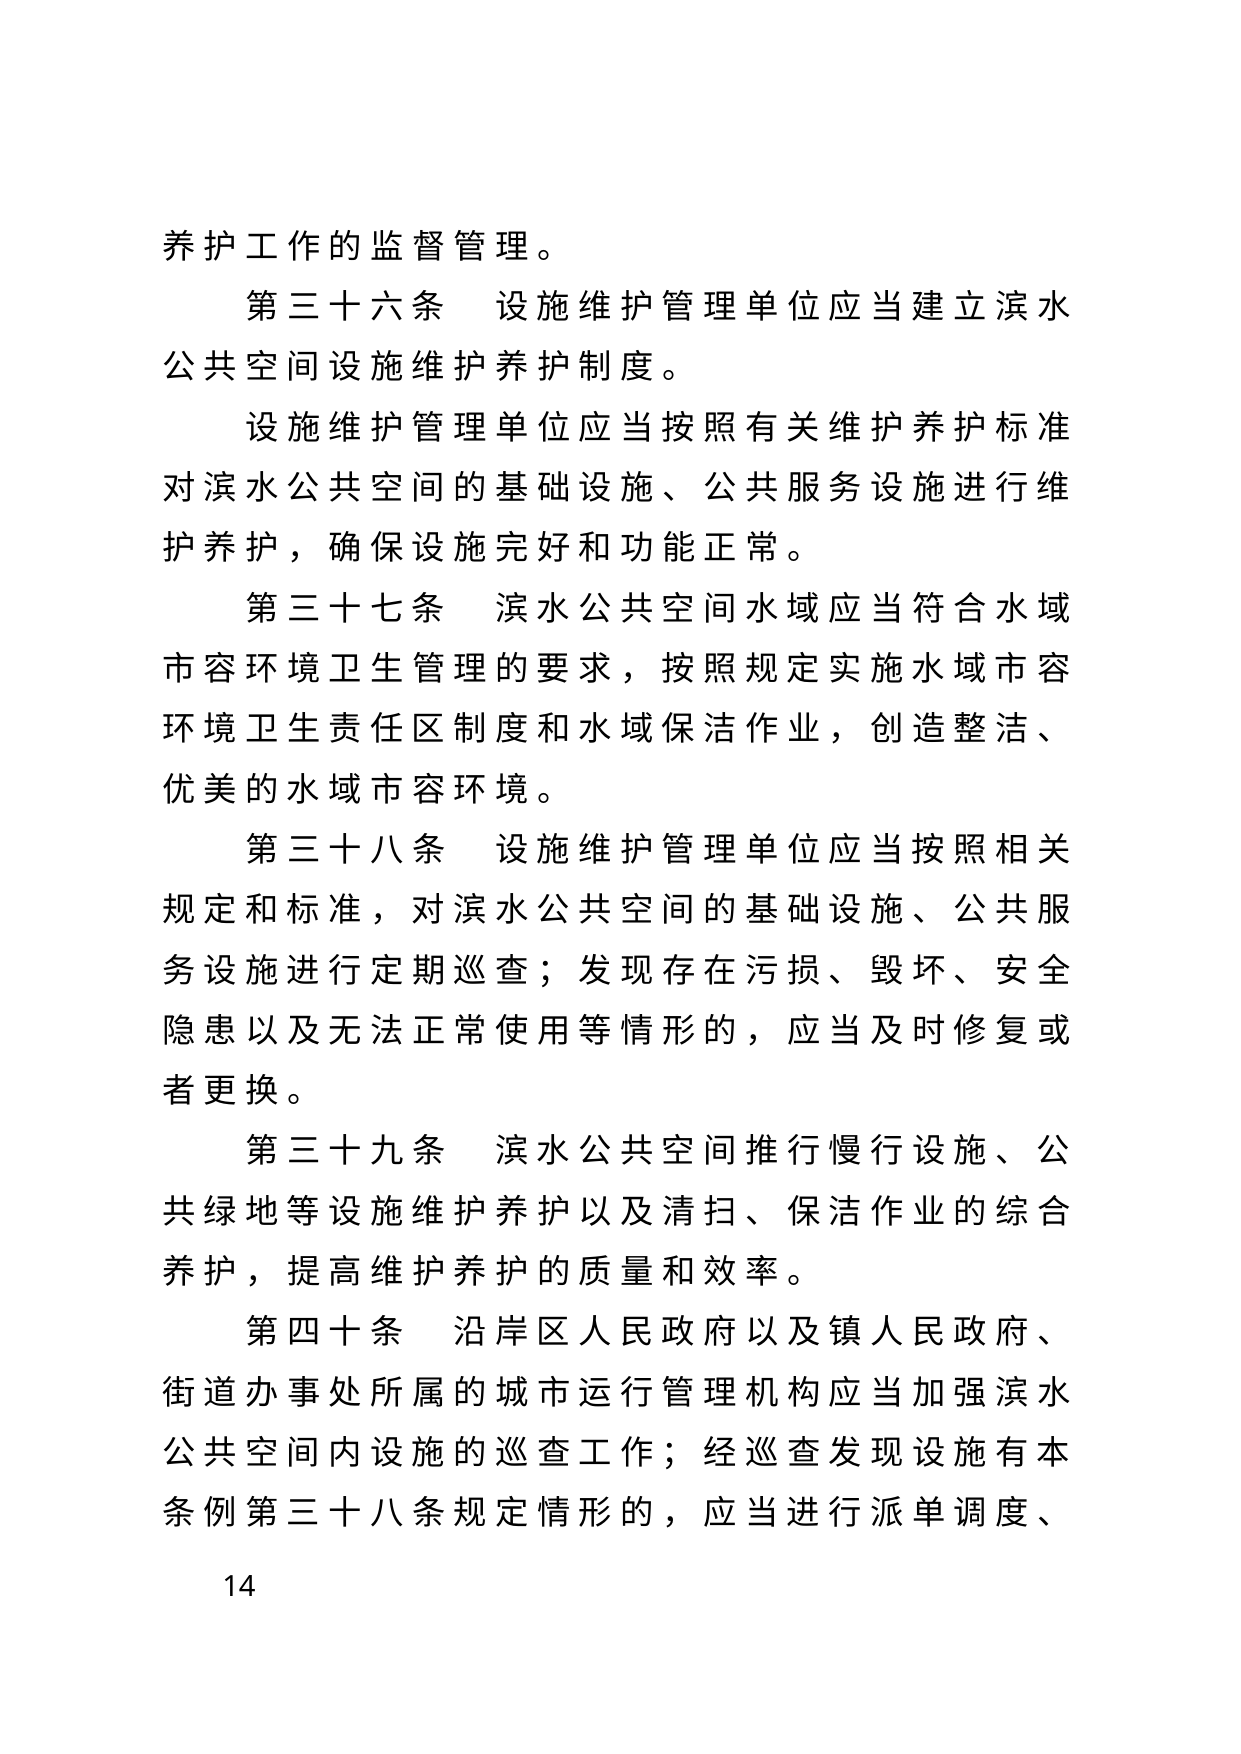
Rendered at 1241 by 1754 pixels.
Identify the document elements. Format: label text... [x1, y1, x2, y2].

text 第三十八条 设施维护管理单位应当按照相关规定和标准，对滨水公共空间的基础设施、公共服务设施进行定期巡查；发现存在污损、毁坏、安全隐患以及无法正常使用等情形的，应当及时修复或者更换。 [162, 817, 1078, 1118]
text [162, 1299, 1078, 1540]
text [162, 213, 1078, 274]
text 第三十六条 设施维护管理单位应当建立滨水公共空间设施维护养护制度。 [162, 274, 1078, 394]
text 第三十九条 滨水公共空间推行慢行设施、公共绿地等设施维护养护以及清扫、保洁作业的综合养护，提高维护养护的质量和效率。 [162, 1118, 1078, 1299]
text 第三十七条 滨水公共空间水域应当符合水域市容环境卫生管理的要求，按照规定实施水域市容环境卫生责任区制度和水域保洁作业，创造整洁、优美的水域市容环境。 [162, 575, 1078, 817]
text 设施维护管理单位应当按照有关维护养护标准，对滨水公共空间的基础设施、公共服务设施进行维护养护，确保设施完好和功能正常。 [162, 394, 1078, 575]
